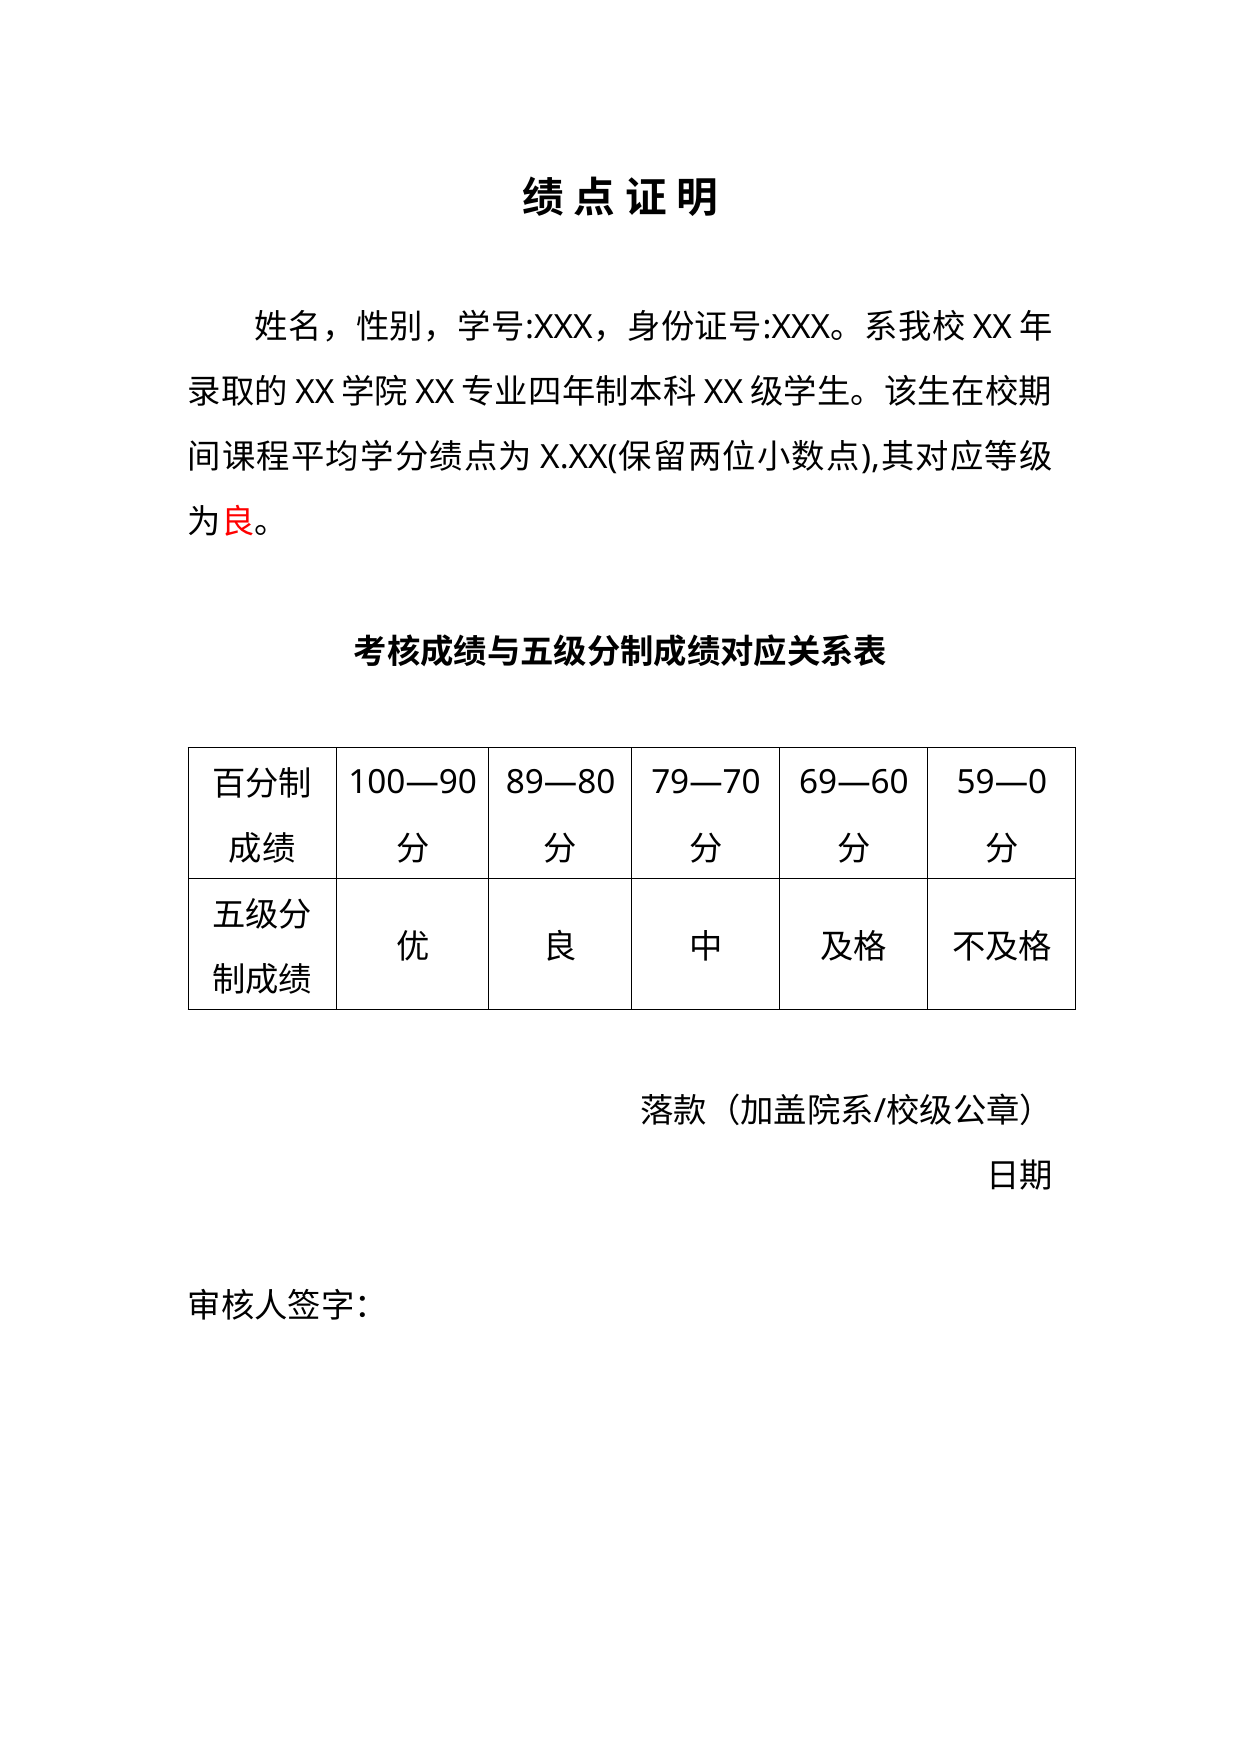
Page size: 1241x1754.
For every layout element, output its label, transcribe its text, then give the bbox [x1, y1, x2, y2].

text 日期 [187, 1140, 1053, 1205]
table_cell 及格 [780, 879, 927, 1009]
table_cell 中 [632, 879, 779, 1009]
table_cell 优 [337, 879, 488, 1009]
table_cell 五级分 制成绩 [189, 879, 336, 1009]
table_header 69—60分 [780, 748, 927, 878]
table_cell 不及格 [928, 879, 1075, 1009]
table_header 100—90分 [337, 748, 488, 878]
table_header 百分制成绩 [189, 748, 336, 878]
text 绩 点 证 明 [187, 162, 1053, 227]
text 姓名，性别，学号:XXX，身份证号:XXX。系我校XX年录取的XX学院XX专业四年制本科XX级学生。该生在校期间课程平均学分绩点为X.XX(保留两位小数点),其对应等级为良。 [187, 292, 1053, 552]
table_cell 良 [489, 879, 631, 1009]
table_header 89—80分 [489, 748, 631, 878]
text 审核人签字： [187, 1270, 1053, 1335]
table_header 59—0分 [928, 748, 1075, 878]
text 考核成绩与五级分制成绩对应关系表 [187, 617, 1053, 682]
table_header 79—70分 [632, 748, 779, 878]
text 落款（加盖院系/校级公章） [187, 1075, 1053, 1140]
